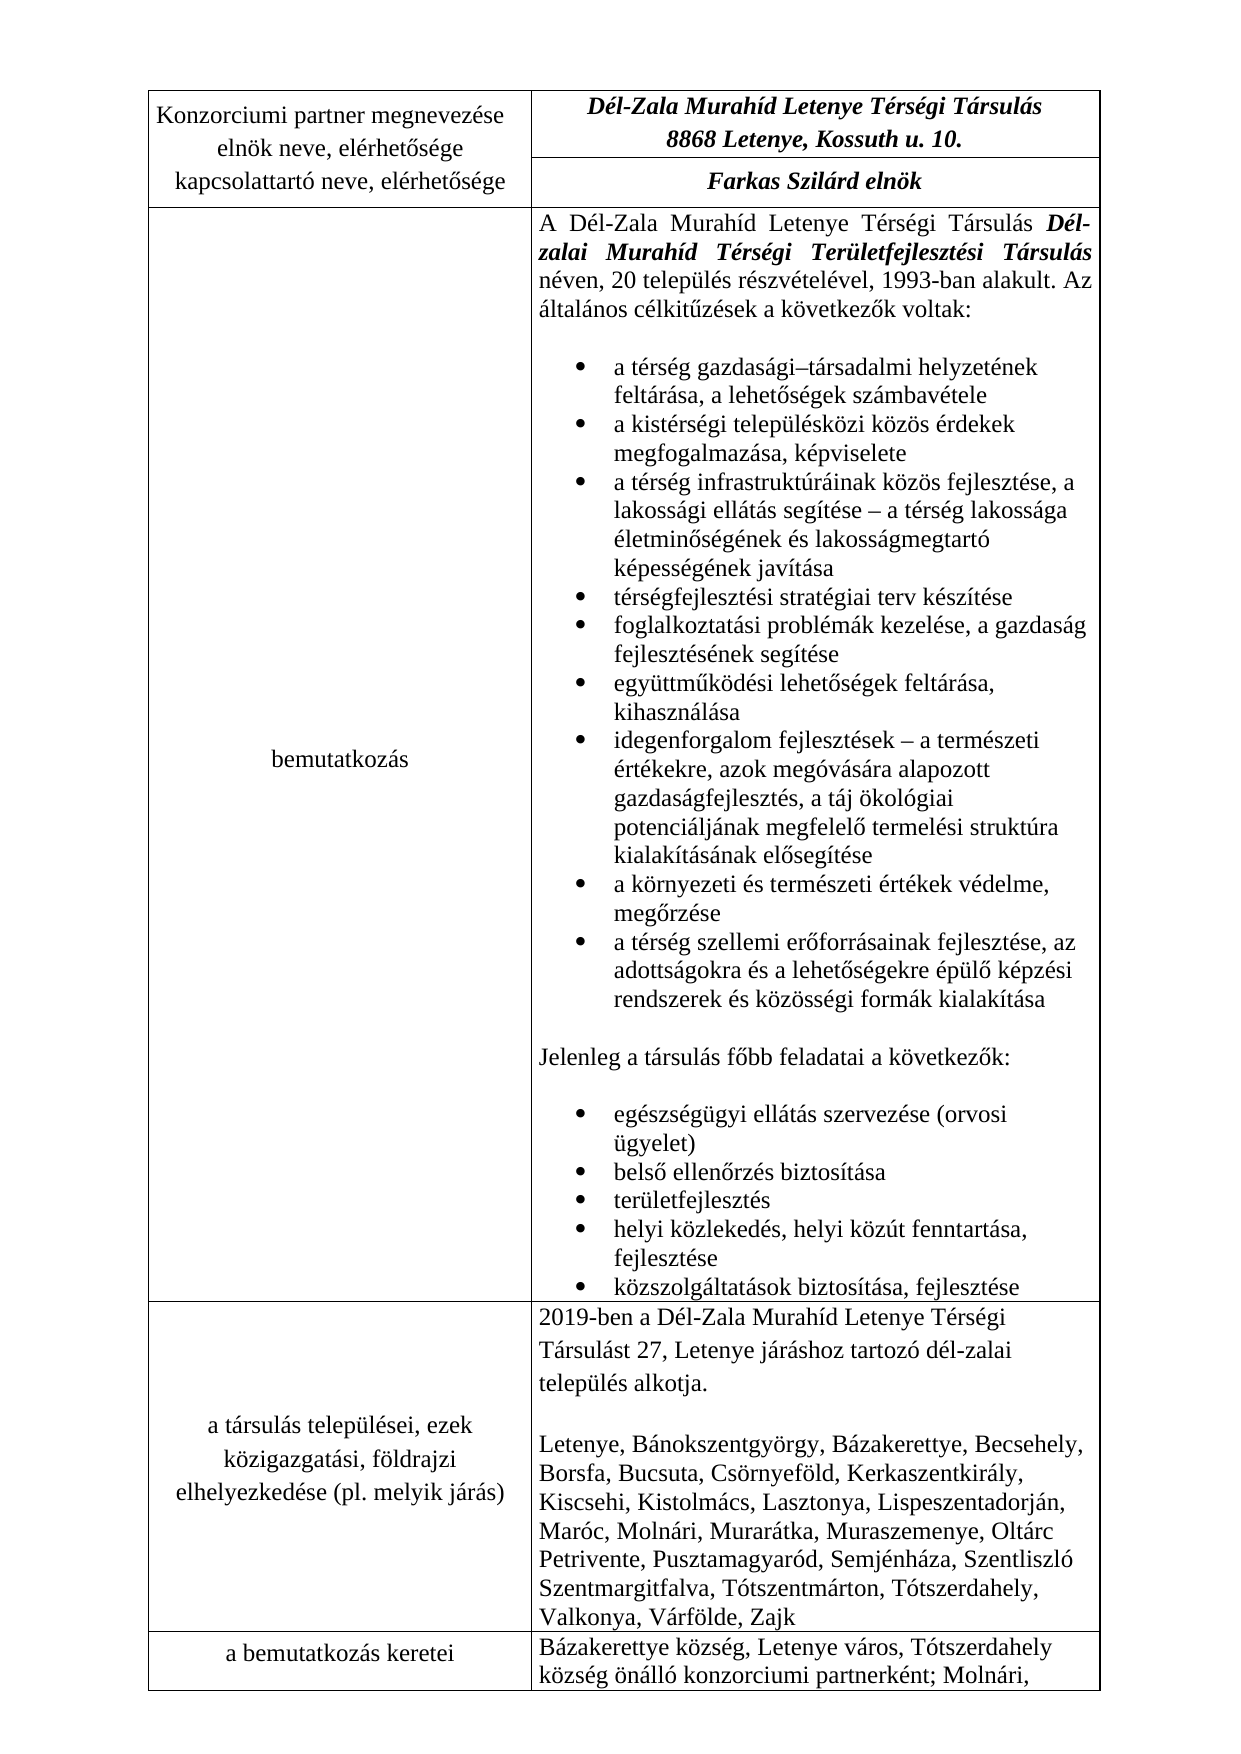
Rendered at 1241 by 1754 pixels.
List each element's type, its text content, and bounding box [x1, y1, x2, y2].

table_cell Farkas Szilárd elnök [532, 158, 1099, 207]
table_header Dél-Zala Murahíd Letenye Térségi Társulás 8868 Letenye, Kossuth u. 10. [532, 91, 1099, 157]
table_cell A Dél-Zala Murahíd Letenye Térségi Társulás Dél-zalai Murahíd Térségi Területfejlesztési Társulás néven, 20 település részvételével, 1993-ban alakult. Az általános célkitűzések a következők voltak: a térség gazdasági–társadalmi helyzetének feltárása, a lehetőségek számbavétele a kistérségi településközi közös érdekek megfogalmazása, képviselete a térség infrastruktúráinak közös fejlesztése, a lakossági ellátás segítése – a térség lakossága életminőségének és lakosságmegtartó képességének javítása térségfejlesztési stratégiai terv készítése foglalkoztatási problémák kezelése, a gazdaság fejlesztésének segítése együttműködési lehetőségek feltárása, kihasználása idegenforgalom fejlesztések – a természeti értékekre, azok megóvására alapozott gazdaságfejlesztés, a táj ökológiai potenciáljának megfelelő termelési struktúra kialakításának elősegítése a környezeti és természeti értékek védelme, megőrzése a térség szellemi erőforrásainak fejlesztése, az adottságokra és a lehetőségekre épülő képzési rendszerek és közösségi formák kialakítása Jelenleg a társulás főbb feladatai a következők: egészségügyi ellátás szervezése (orvosi ügyelet) belső ellenőrzés biztosítása területfejlesztés helyi közlekedés, helyi közút fenntartása, fejlesztése közszolgáltatások biztosítása, fejlesztése [532, 208, 1099, 1301]
table_cell 2019-ben a Dél-Zala Murahíd Letenye Térségi Társulást 27, Letenye járáshoz tartozó dél-zalai település alkotja. Letenye, Bánokszentgyörgy, Bázakerettye, Becsehely, Borsfa, Bucsuta, Csörnyeföld, Kerkaszentkirály, Kiscsehi, Kistolmács, Lasztonya, Lispeszentadorján, Maróc, Molnári, Murarátka, Muraszemenye, Oltárc Petrivente, Pusztamagyaród, Semjénháza, Szentliszló Szentmargitfalva, Tótszentmárton, Tótszerdahely, Valkonya, Várfölde, Zajk [532, 1302, 1099, 1631]
table_cell bemutatkozás [149, 208, 531, 1301]
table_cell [149, 1632, 531, 1689]
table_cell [532, 1632, 1099, 1689]
table_cell a társulás települései, ezek közigazgatási, földrajzi elhelyezkedése (pl. melyik járás) [149, 1302, 531, 1631]
table_header Konzorciumi partner megnevezése elnök neve, elérhetősége kapcsolattartó neve, elérhetősége [149, 91, 531, 207]
